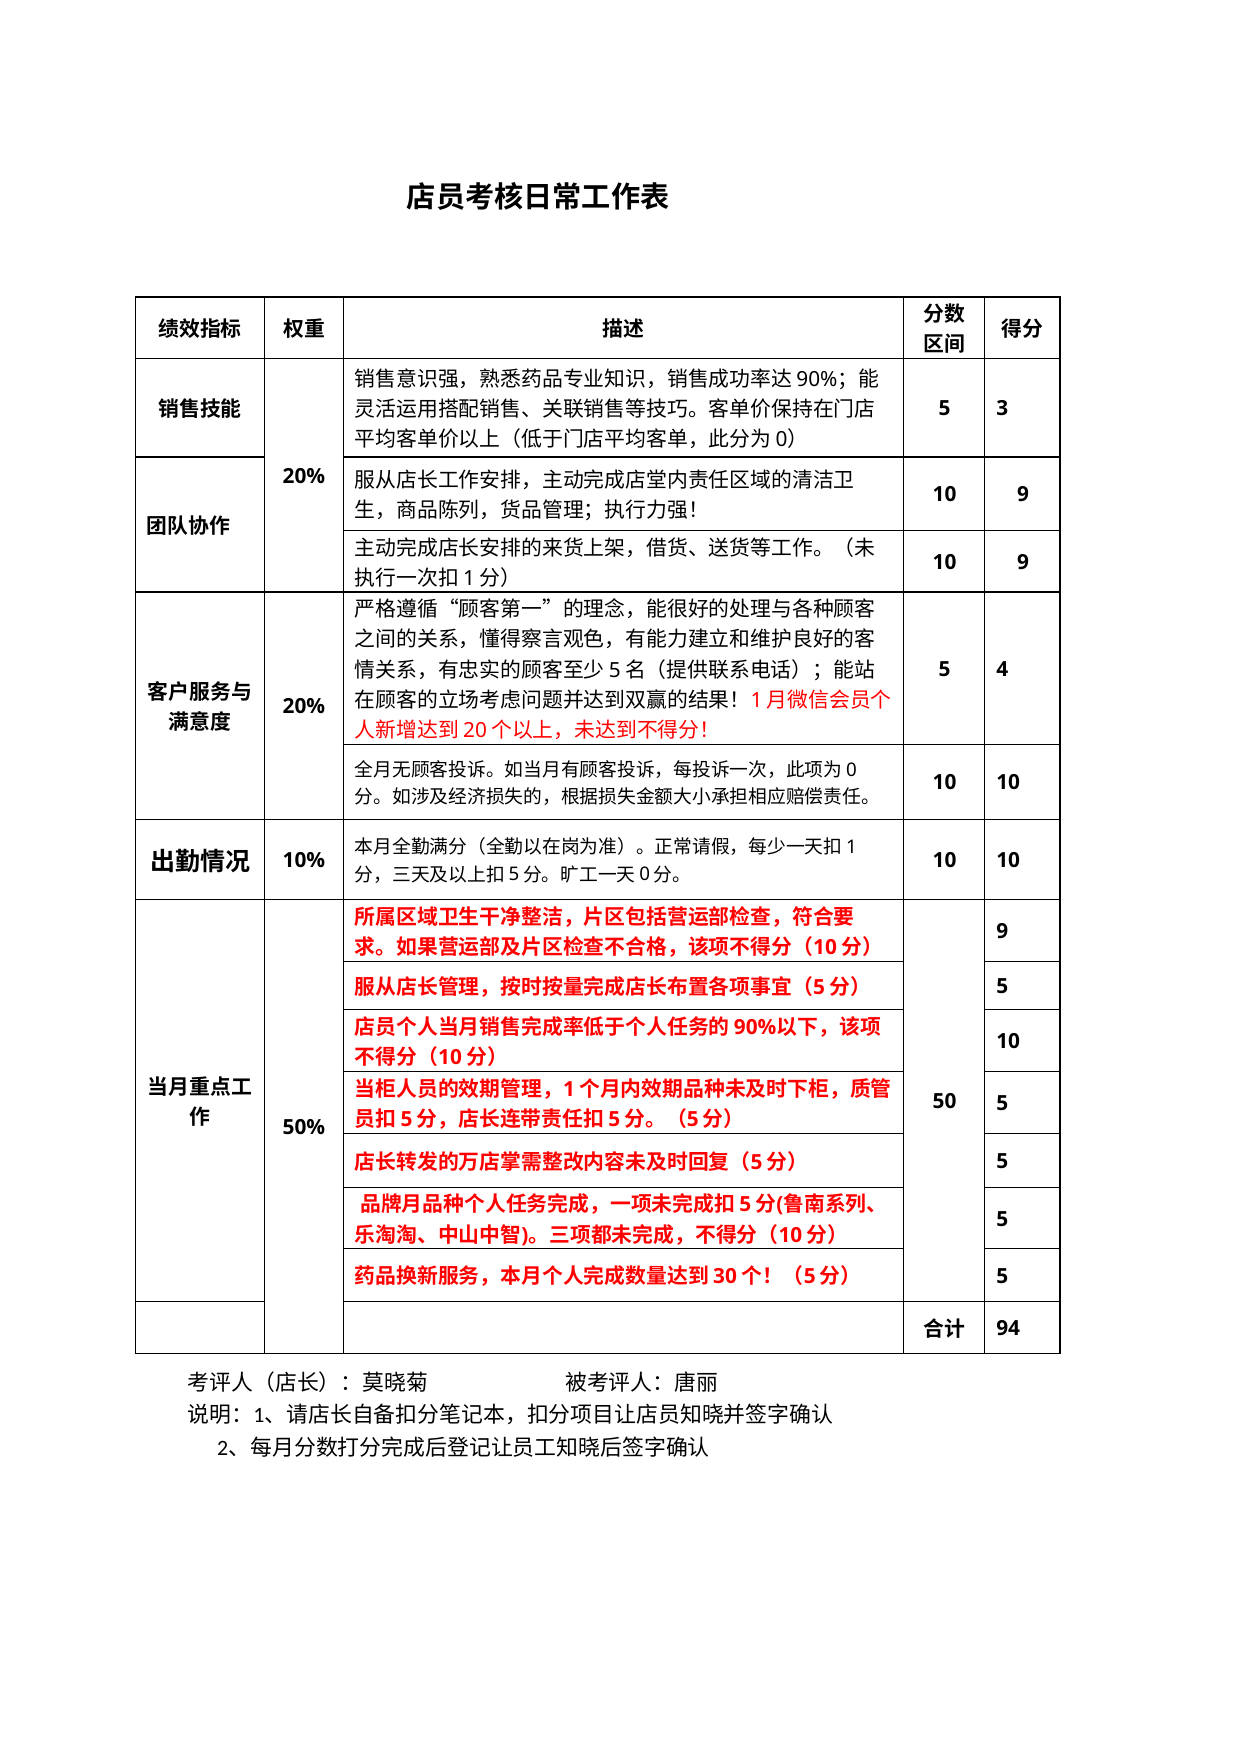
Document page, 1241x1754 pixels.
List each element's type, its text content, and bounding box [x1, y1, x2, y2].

table_cell 当月重点工作 [136, 900, 264, 1301]
table_header 描述 [344, 298, 903, 358]
table_cell 店长转发的万店掌需整改内容未及时回复（5分） [344, 1134, 903, 1187]
table_cell 20% [265, 359, 343, 591]
table_cell 合计 [904, 1302, 984, 1353]
table_cell 10% [265, 820, 343, 899]
table_header 得分 [985, 298, 1059, 358]
table_cell 9 [985, 531, 1059, 591]
text 说明：1、请店长自备扣分笔记本，扣分项目让店员知晓并签字确认 [187, 1397, 1053, 1429]
table_cell 10 [904, 458, 984, 530]
table_cell 品牌月品种个人任务完成，一项未完成扣5分(鲁南系列、乐淘淘、中山中智)。三项都未完成，不得分（10分） [344, 1188, 903, 1248]
table_cell 9 [985, 900, 1059, 961]
table_cell [344, 1302, 903, 1353]
table_cell 10 [985, 745, 1059, 819]
table_cell 团队协作 [136, 458, 264, 591]
table_cell 主动完成店长安排的来货上架，借货、送货等工作。（未执行一次扣1分） [344, 531, 903, 591]
table_cell 5 [985, 1134, 1059, 1187]
table_header 绩效指标 [136, 298, 264, 358]
table_header 分数 区间 [904, 298, 984, 358]
table_cell 10 [904, 745, 984, 819]
table_cell 94 [985, 1302, 1059, 1353]
table_cell 20% [265, 593, 343, 819]
table_cell 出勤情况 [136, 820, 264, 899]
table_cell 10 [985, 820, 1059, 899]
table_cell 当柜人员的效期管理，1个月内效期品种未及时下柜，质管员扣5分，店长连带责任扣5分。（5分） [344, 1072, 903, 1132]
table_cell 5 [985, 1188, 1059, 1248]
table_cell 全月无顾客投诉。如当月有顾客投诉，每投诉一次，此项为0分。如涉及经济损失的，根据损失金额大小承担相应赔偿责任。 [344, 745, 903, 819]
table_cell 店员个人当月销售完成率低于个人任务的90%以下，该项不得分（10分） [344, 1010, 903, 1071]
table_cell 5 [904, 593, 984, 744]
table_cell 10 [985, 1010, 1059, 1071]
table_cell 9 [985, 458, 1059, 530]
table_cell 5 [985, 1249, 1059, 1301]
table_cell 50% [265, 900, 343, 1353]
table_cell 5 [985, 962, 1059, 1009]
text 2、每月分数打分完成后登记让员工知晓后签字确认 [187, 1429, 1053, 1462]
table_header 权重 [265, 298, 343, 358]
table_cell 服从店长工作安排，主动完成店堂内责任区域的清洁卫生，商品陈列，货品管理；执行力强！ [344, 458, 903, 530]
table_cell 服从店长管理，按时按量完成店长布置各项事宜（5分） [344, 962, 903, 1009]
table_cell 客户服务与满意度 [136, 593, 264, 819]
table_cell 所属区域卫生干净整洁，片区包括营运部检查，符合要求。如果营运部及片区检查不合格，该项不得分（10分） [344, 900, 903, 961]
table_cell [136, 1302, 264, 1353]
table_cell 药品换新服务，本月个人完成数量达到30个！（5分） [344, 1249, 903, 1301]
text 店员考核日常工作表 [187, 162, 1053, 227]
table_cell 本月全勤满分（全勤以在岗为准）。正常请假，每少一天扣1分，三天及以上扣5分。旷工一天0分。 [344, 820, 903, 899]
table_cell 销售技能 [136, 359, 264, 456]
table_cell 10 [904, 820, 984, 899]
table_cell 5 [904, 359, 984, 456]
table_cell 50 [904, 900, 984, 1301]
table_cell 销售意识强，熟悉药品专业知识，销售成功率达90%；能灵活运用搭配销售、关联销售等技巧。客单价保持在门店平均客单价以上（低于门店平均客单，此分为0） [344, 359, 903, 456]
table_cell 严格遵循“顾客第一”的理念，能很好的处理与各种顾客之间的关系，懂得察言观色，有能力建立和维护良好的客情关系，有忠实的顾客至少5名（提供联系电话）；能站在顾客的立场考虑问题并达到双赢的结果！1月微信会员个人新增达到20个以上，未达到不得分！ [344, 593, 903, 744]
table_cell 4 [985, 593, 1059, 744]
table_cell 5 [985, 1072, 1059, 1132]
table_cell 3 [985, 359, 1059, 456]
table_cell 10 [904, 531, 984, 591]
text 考评人（店长）：莫晓菊 被考评人：唐丽 [187, 1354, 1053, 1397]
